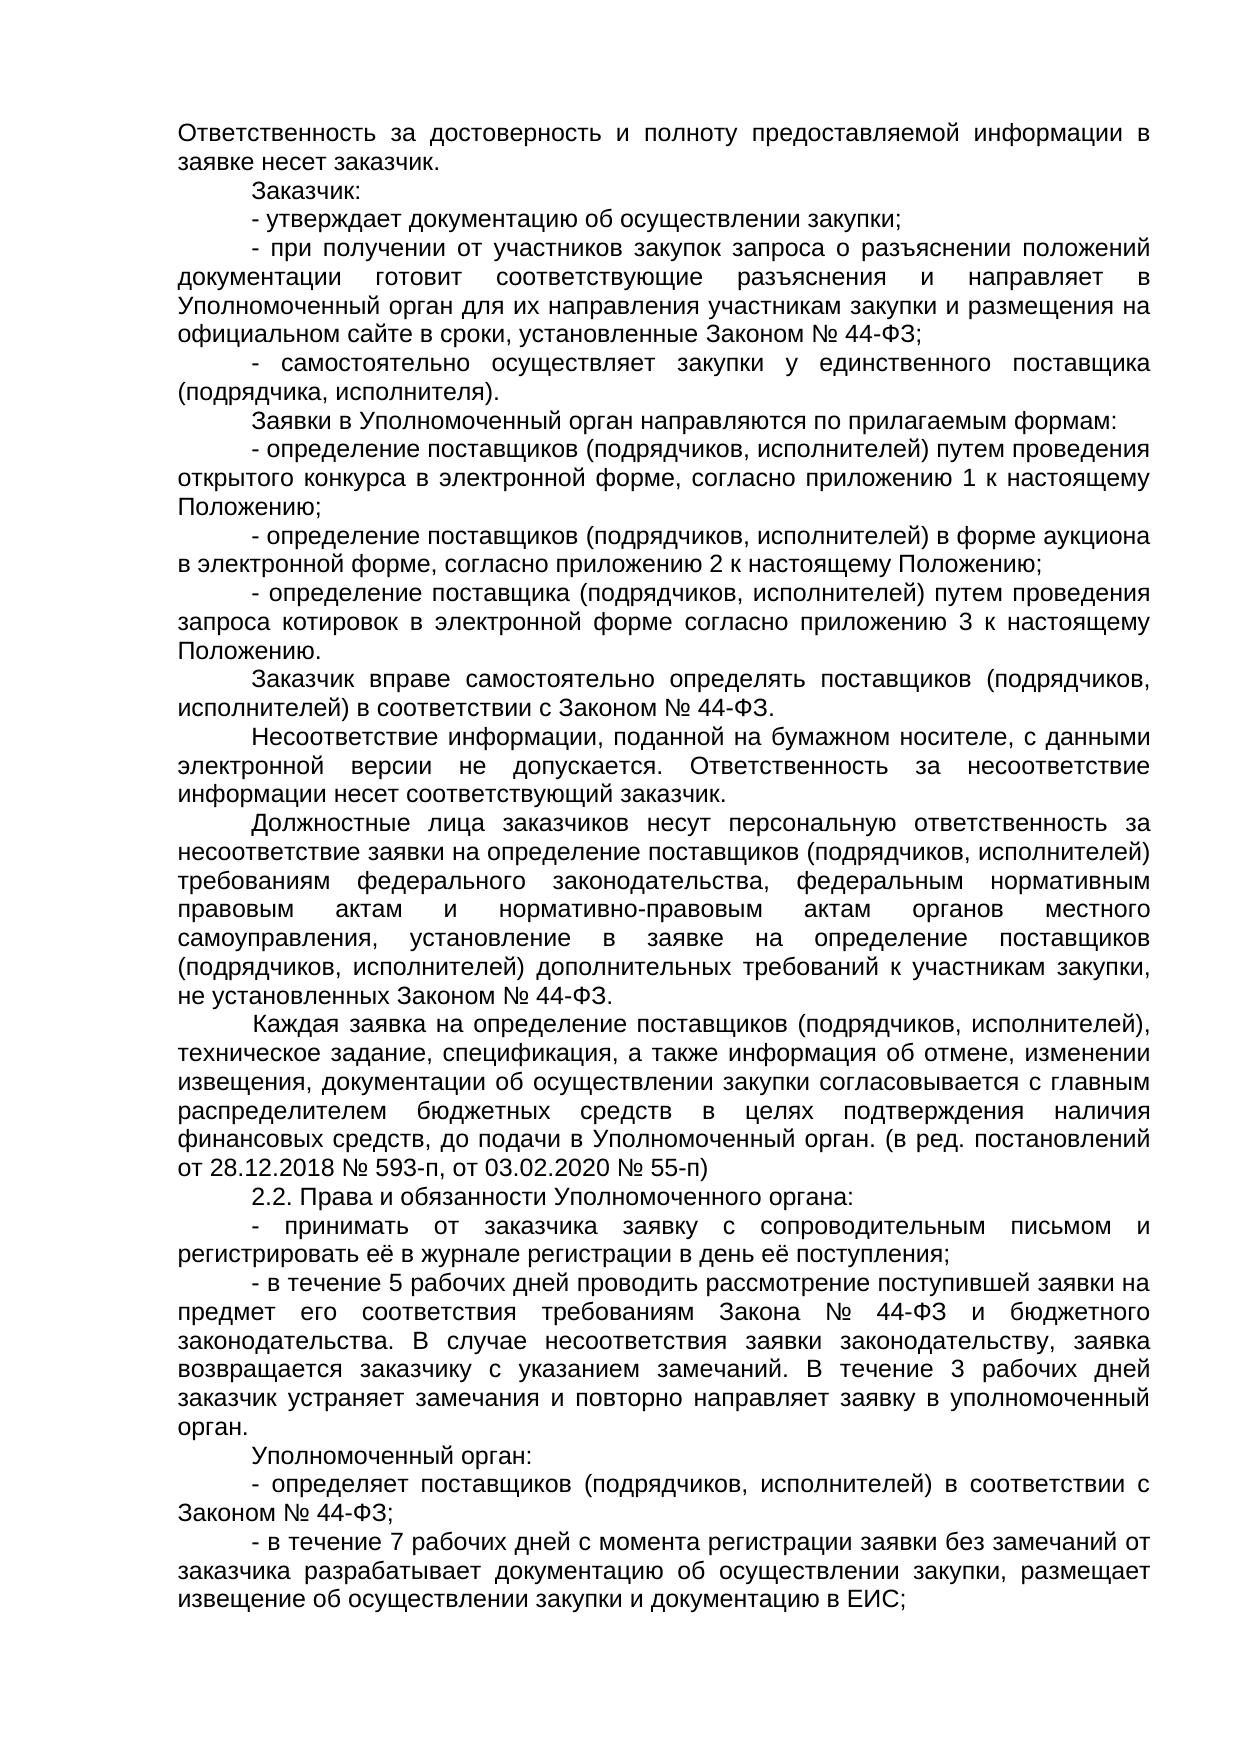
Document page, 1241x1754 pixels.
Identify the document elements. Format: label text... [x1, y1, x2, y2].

text - при получении от участников закупок запроса о разъяснении положений документации готовит соответствующие разъяснения и направляет в Уполномоченный орган для их направления участникам закупки и размещения на официальном сайте в сроки, установленные Законом № 44-ФЗ; [177, 233, 1152, 348]
text 2.2. Права и обязанности Уполномоченного органа: [177, 1182, 1152, 1211]
text Должностные лица заказчиков несут персональную ответственность за несоответствие заявки на определение поставщиков (подрядчиков, исполнителей) требованиям федерального законодательства, федеральным нормативным правовым актам и нормативно-правовым актам органов местного самоуправления, установление в заявке на определение поставщиков (подрядчиков, исполнителей) дополнительных требований к участникам закупки, не установленных Законом № 44-ФЗ. [177, 808, 1152, 1009]
text - определяет поставщиков (подрядчиков, исполнителей) в соответствии с Законом № 44-ФЗ; [177, 1469, 1152, 1527]
text - утверждает документацию об осуществлении закупки; [177, 204, 1152, 233]
text - определение поставщиков (подрядчиков, исполнителей) путем проведения открытого конкурса в электронной форме, согласно приложению 1 к настоящему Положению; [177, 434, 1152, 521]
text Заказчик вправе самостоятельно определять поставщиков (подрядчиков, исполнителей) в соответствии с Законом № 44-ФЗ. [177, 664, 1152, 722]
text - определение поставщика (подрядчиков, исполнителей) путем проведения запроса котировок в электронной форме согласно приложению 3 к настоящему Положению. [177, 578, 1152, 664]
text Каждая заявка на определение поставщиков (подрядчиков, исполнителей), техническое задание, спецификация, а также информация об отмене, изменении извещения, документации об осуществлении закупки согласовывается с главным распределителем бюджетных средств в целях подтверждения наличия финансовых средств, до подачи в Уполномоченный орган. (в ред. постановлений от 28.12.2018 № 593-п, от 03.02.2020 № 55-п) [177, 1009, 1152, 1182]
text - в течение 5 рабочих дней проводить рассмотрение поступившей заявки на предмет его соответствия требованиям Закона № 44-ФЗ и бюджетного законодательства. В случае несоответствия заявки законодательству, заявка возвращается заказчику с указанием замечаний. В течение 3 рабочих дней заказчик устраняет замечания и повторно направляет заявку в уполномоченный орган. [177, 1268, 1152, 1441]
text - принимать от заказчика заявку с сопроводительным письмом и регистрировать её в журнале регистрации в день её поступления; [177, 1211, 1152, 1268]
text - определение поставщиков (подрядчиков, исполнителей) в форме аукциона в электронной форме, согласно приложению 2 к настоящему Положению; [177, 521, 1152, 578]
text Заказчик: [177, 176, 1152, 204]
text Уполномоченный орган: [177, 1441, 1152, 1469]
text - в течение 7 рабочих дней с момента регистрации заявки без замечаний от заказчика разрабатывает документацию об осуществлении закупки, размещает извещение об осуществлении закупки и документацию в ЕИС; [177, 1527, 1152, 1613]
list Несоответствие информации, поданной на бумажном носителе, с данными электронной версии не допускается. Ответственность за несоответствие информации несет соответствующий заказчик. [177, 722, 1152, 808]
text - самостоятельно осуществляет закупки у единственного поставщика (подрядчика, исполнителя). [177, 348, 1152, 406]
text Заявки в Уполномоченный орган направляются по прилагаемым формам: [177, 406, 1152, 434]
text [177, 118, 1152, 176]
